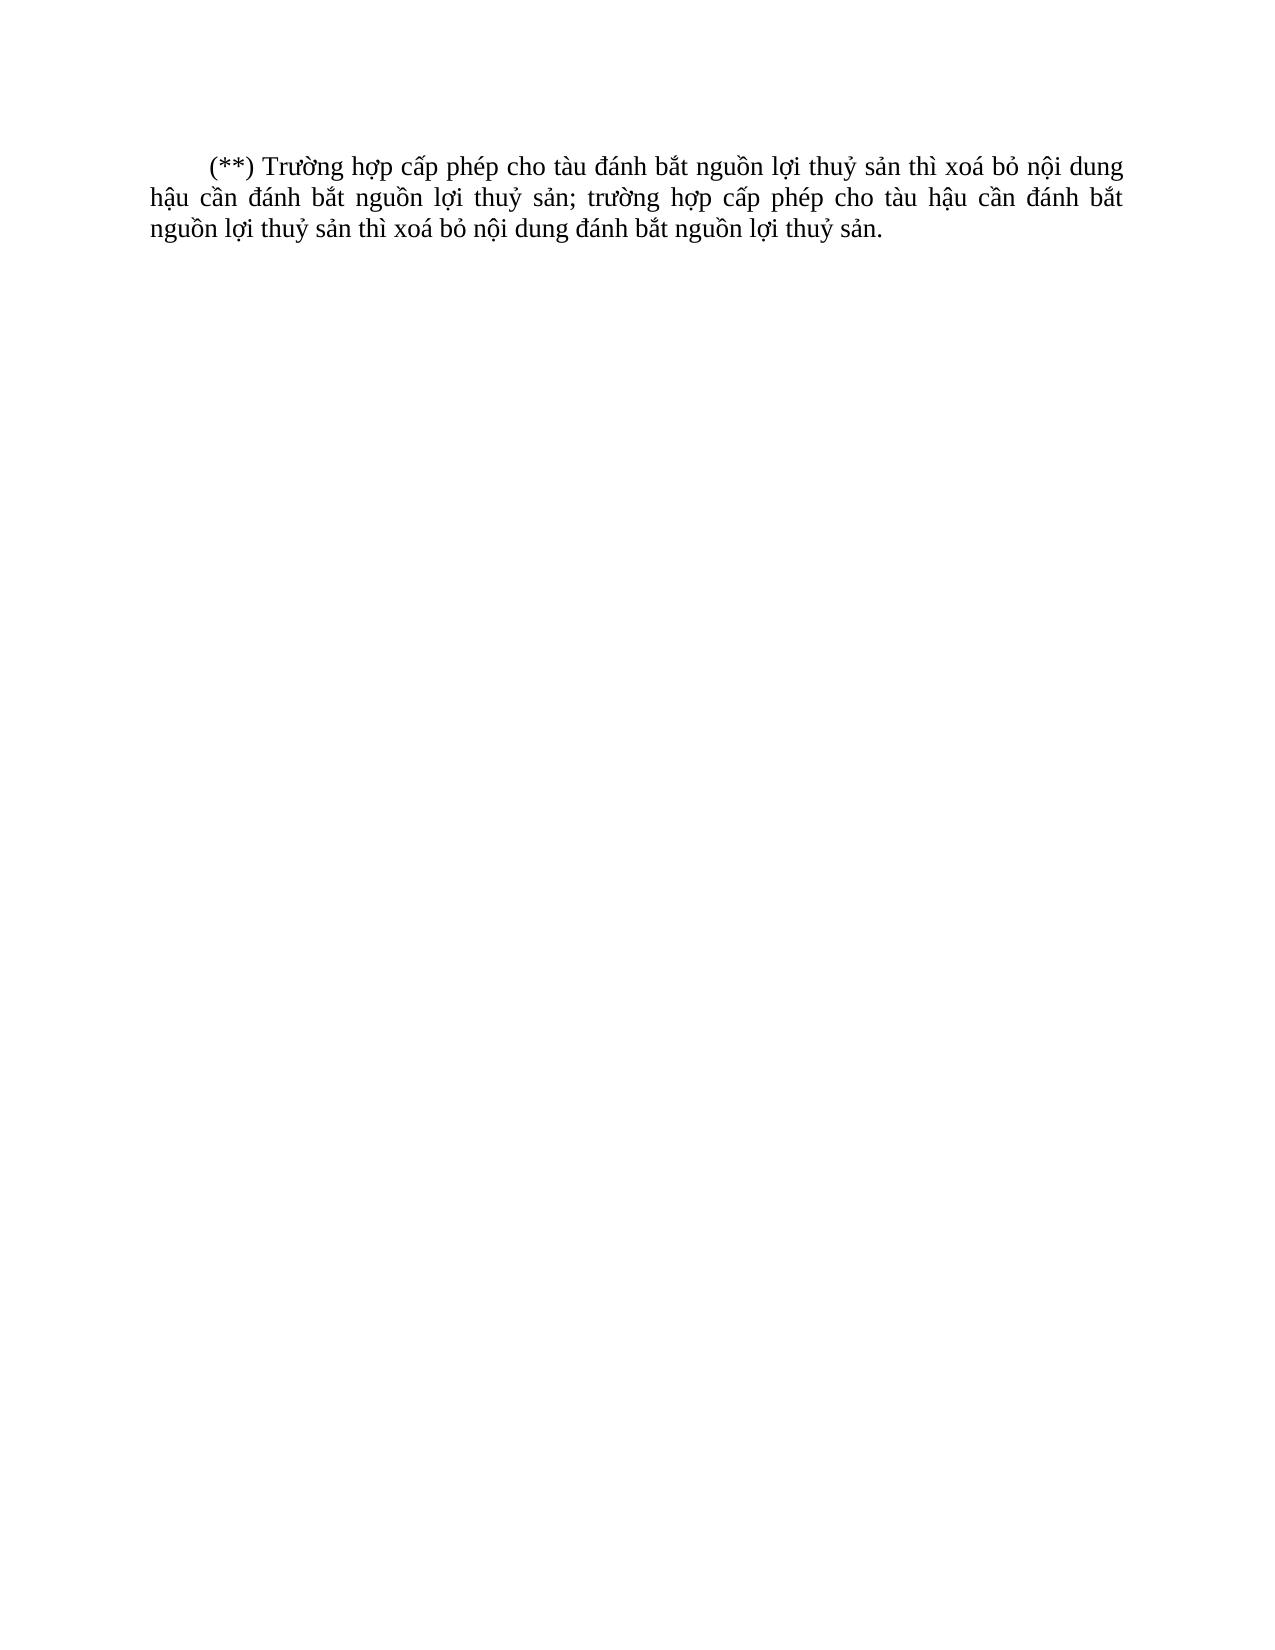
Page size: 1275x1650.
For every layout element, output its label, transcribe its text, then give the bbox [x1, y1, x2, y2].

text (**) Trường hợp cấp phép cho tàu đánh bắt nguồn lợi thuỷ sản thì xoá bỏ nội dung hậu cần đánh bắt nguồn lợi thuỷ sản; trường hợp cấp phép cho tàu hậu cần đánh bắt nguồn lợi thuỷ sản thì xoá bỏ nội dung đánh bắt nguồn lợi thuỷ sản. [150, 150, 1125, 243]
